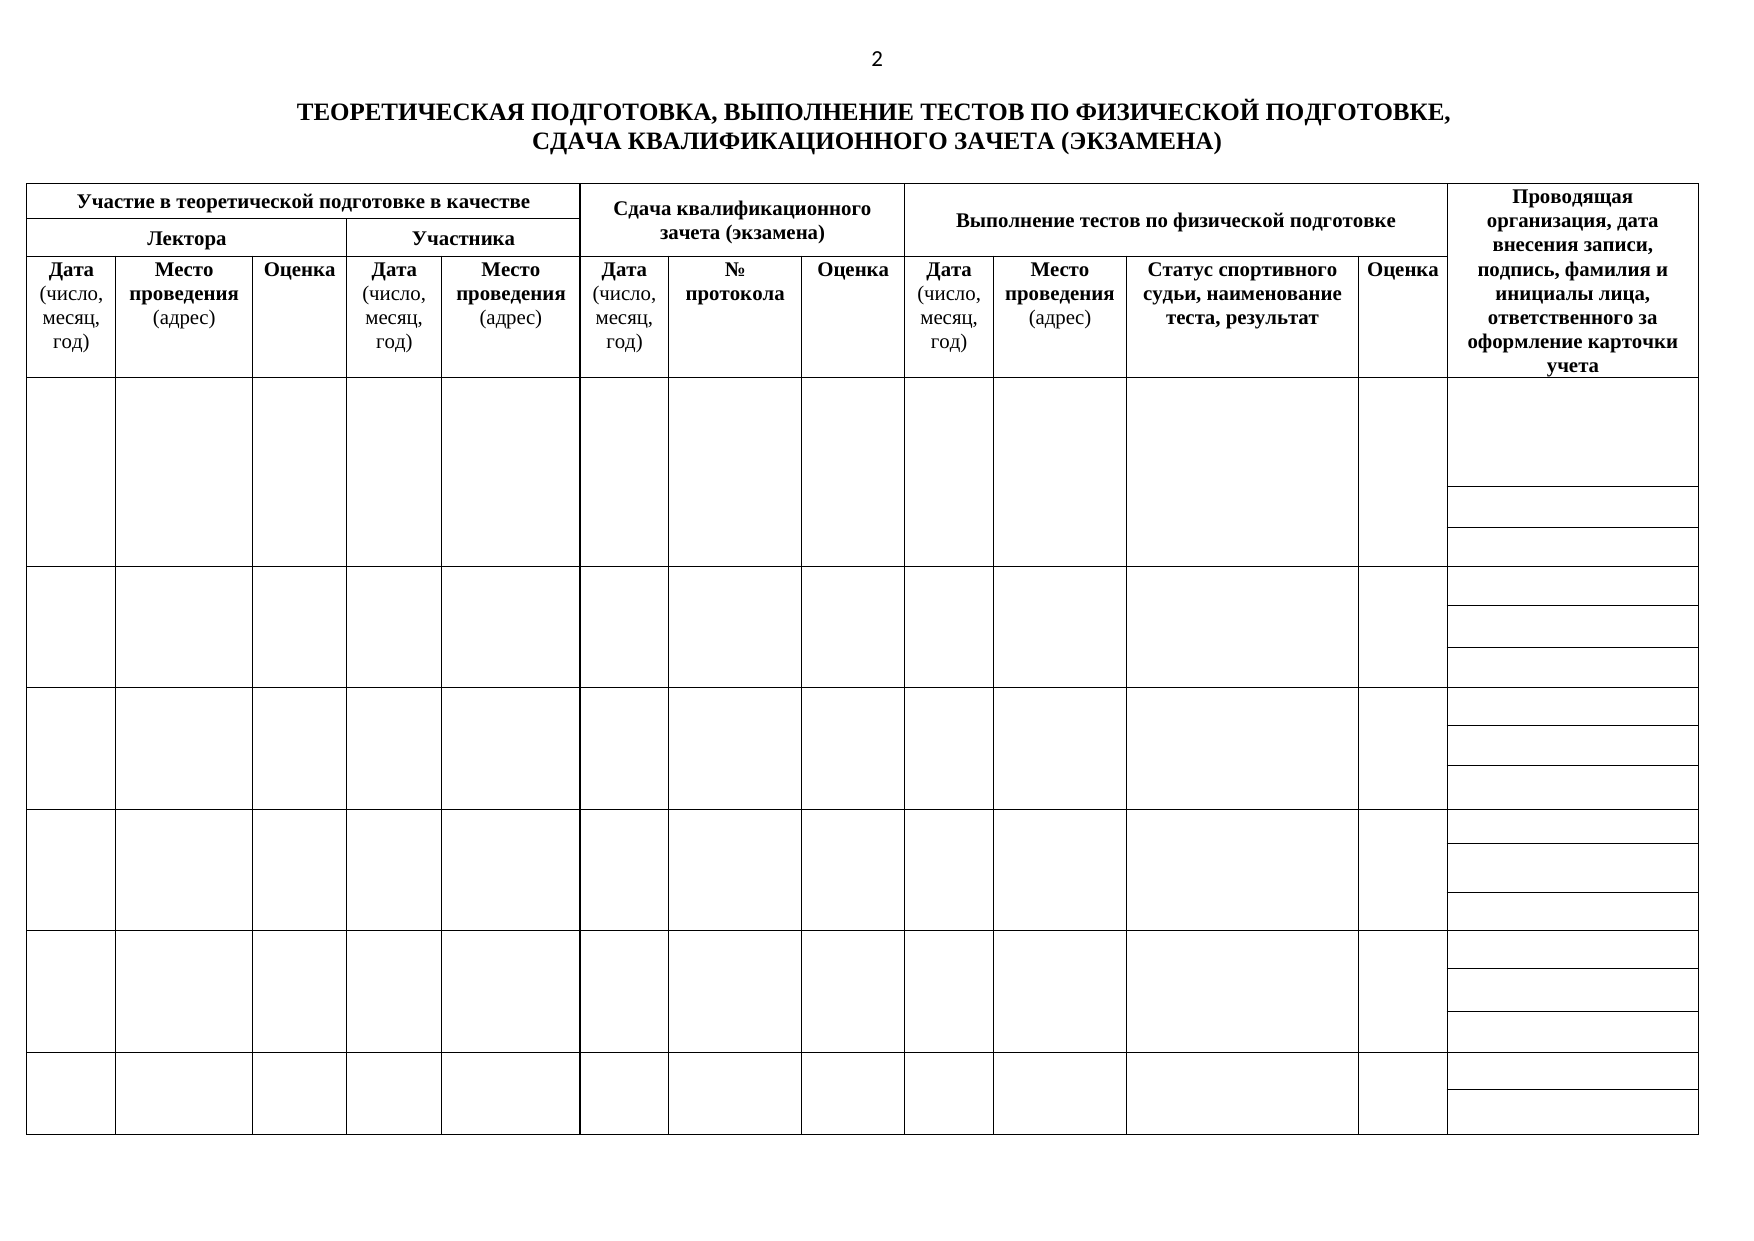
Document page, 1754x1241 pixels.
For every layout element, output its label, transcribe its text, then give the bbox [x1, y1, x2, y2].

table_cell [347, 1053, 441, 1133]
table_cell [905, 1053, 993, 1133]
table_cell Дата (число, месяц, год) [347, 257, 441, 377]
table_cell [581, 810, 668, 930]
table_cell [581, 1053, 668, 1133]
table_cell [905, 688, 993, 809]
table_cell Статус спортивного судьи, наименование теста, результат [1127, 257, 1358, 377]
table_cell [802, 931, 904, 1052]
table_cell [802, 1053, 904, 1133]
table_cell [1448, 528, 1698, 566]
table_cell [1448, 1053, 1698, 1088]
table_cell [442, 810, 579, 930]
table_cell [116, 378, 252, 566]
table_cell [253, 931, 346, 1052]
table_cell [27, 378, 115, 566]
table_cell [116, 688, 252, 809]
table_cell Дата (число, месяц, год) [27, 257, 115, 377]
table_cell [1448, 1012, 1698, 1052]
table_cell [802, 378, 904, 566]
table_cell [669, 378, 801, 566]
table_cell [1127, 931, 1358, 1052]
table_cell [1127, 1053, 1358, 1133]
table_cell Место проведения (адрес) [116, 257, 252, 377]
table_cell [581, 688, 668, 809]
table_cell [669, 1053, 801, 1133]
table_cell [669, 567, 801, 687]
table_cell Оценка [1359, 257, 1447, 377]
table_cell Место проведения (адрес) [442, 257, 579, 377]
table_cell [347, 688, 441, 809]
table_cell [27, 1053, 115, 1133]
table_header Сдача квалификационного зачета (экзамена) [581, 184, 904, 256]
table_cell [253, 1053, 346, 1133]
table_cell [1448, 726, 1698, 765]
table_cell [116, 567, 252, 687]
table_cell [1359, 1053, 1447, 1133]
table_cell [1448, 378, 1698, 486]
table_header Проводящая организация, дата внесения записи, подпись, фамилия и инициалы лица, ответственного за оформление карточки учета [1448, 184, 1698, 377]
text ТЕОРЕТИЧЕСКАЯ ПОДГОТОВКА, ВЫПОЛНЕНИЕ ТЕСТОВ ПО ФИЗИЧЕСКОЙ ПОДГОТОВКЕ, СДАЧА КВАЛИФИКАЦИОННОГО ЗАЧЕТА (ЭКЗАМЕНА) [118, 97, 1636, 154]
table_cell Оценка [253, 257, 346, 377]
table_cell [1359, 378, 1447, 566]
table_cell [1448, 810, 1698, 843]
table_cell [581, 378, 668, 566]
table_cell [347, 378, 441, 566]
table_cell [253, 688, 346, 809]
table_cell [669, 931, 801, 1052]
table_cell [253, 810, 346, 930]
table_cell Место проведения (адрес) [994, 257, 1126, 377]
table_cell [802, 810, 904, 930]
table_cell [442, 567, 579, 687]
table_header Выполнение тестов по физической подготовке [905, 184, 1447, 256]
table_cell Лектора [27, 219, 346, 256]
table_cell [253, 567, 346, 687]
table_cell [27, 810, 115, 930]
table_cell [1448, 844, 1698, 892]
table_header Участие в теоретической подготовке в качестве [27, 184, 579, 218]
table_cell [1448, 487, 1698, 527]
table_cell [27, 688, 115, 809]
table_cell [581, 567, 668, 687]
table_cell [1359, 810, 1447, 930]
table_cell [1448, 606, 1698, 647]
table_cell [27, 567, 115, 687]
table_cell Участника [347, 219, 579, 256]
table_cell [442, 688, 579, 809]
table_cell [905, 931, 993, 1052]
table_cell [1127, 688, 1358, 809]
table_cell [347, 931, 441, 1052]
table_cell [905, 378, 993, 566]
table_cell № протокола [669, 257, 801, 377]
table_cell [253, 378, 346, 566]
table_cell [1127, 567, 1358, 687]
table_cell [116, 810, 252, 930]
table_cell [442, 931, 579, 1052]
table_cell [116, 1053, 252, 1133]
table_cell [994, 567, 1126, 687]
table_cell [1448, 567, 1698, 605]
table_cell [116, 931, 252, 1052]
table_cell [802, 567, 904, 687]
table_cell Дата (число, месяц, год) [905, 257, 993, 377]
table_cell [994, 810, 1126, 930]
table_cell [1359, 688, 1447, 809]
table_cell [347, 567, 441, 687]
table_cell [1448, 931, 1698, 968]
table_cell [442, 1053, 579, 1133]
table_cell [1448, 893, 1698, 930]
table_cell Дата (число, месяц, год) [581, 257, 668, 377]
table_cell [1448, 688, 1698, 725]
table_cell [1448, 969, 1698, 1011]
table_cell [1127, 378, 1358, 566]
table_cell [347, 810, 441, 930]
table_cell [994, 1053, 1126, 1133]
table_cell Оценка [802, 257, 904, 377]
table_cell [905, 810, 993, 930]
table_cell [1127, 810, 1358, 930]
table_cell [802, 688, 904, 809]
table_cell [1448, 766, 1698, 809]
table_cell [669, 688, 801, 809]
table_cell [669, 810, 801, 930]
table_cell [1448, 648, 1698, 687]
table_cell [994, 931, 1126, 1052]
table_cell [1359, 931, 1447, 1052]
table_cell [994, 378, 1126, 566]
table_cell [581, 931, 668, 1052]
table_cell [1359, 567, 1447, 687]
table_cell [27, 931, 115, 1052]
table_cell [442, 378, 579, 566]
table_cell [994, 688, 1126, 809]
table_cell [905, 567, 993, 687]
table_cell [1448, 1090, 1698, 1133]
